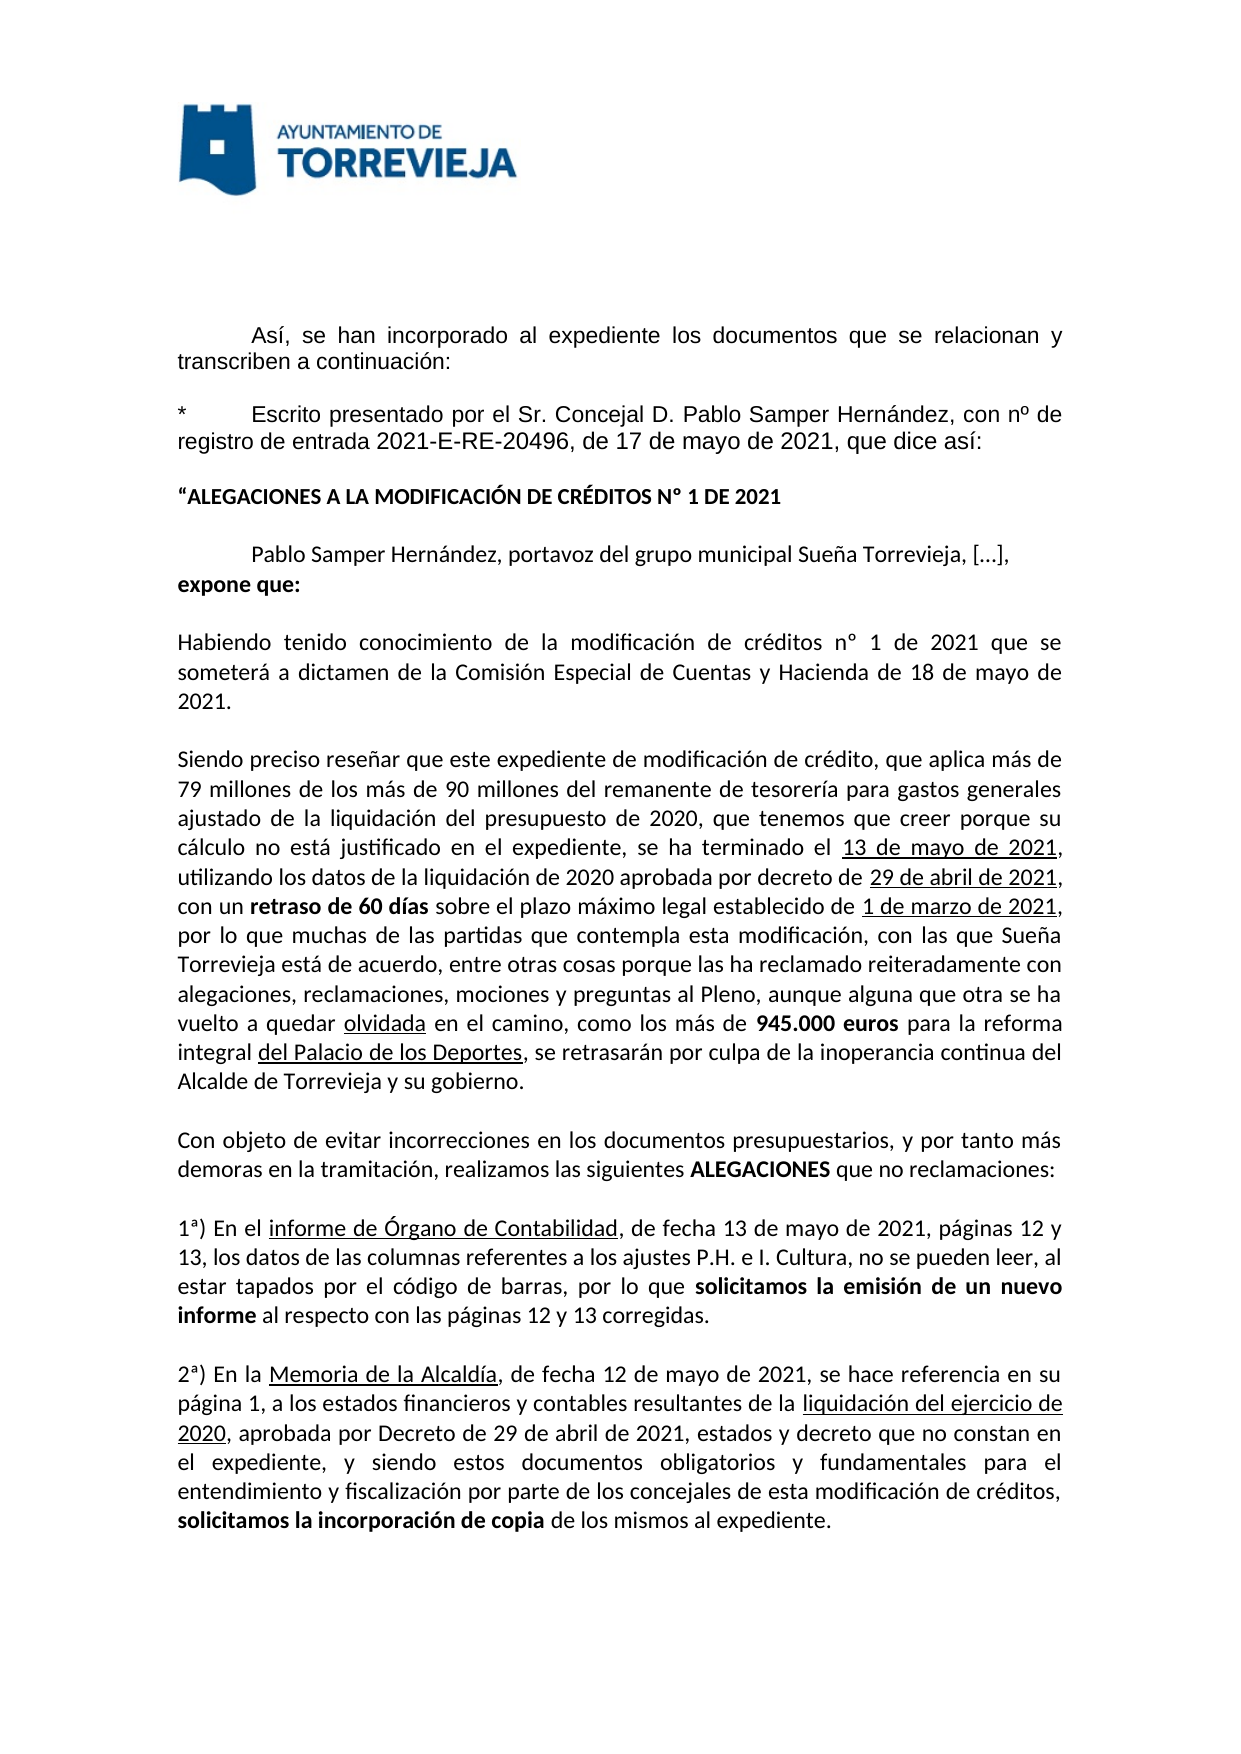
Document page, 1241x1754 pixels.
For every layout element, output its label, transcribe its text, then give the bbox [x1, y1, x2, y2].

picture [177, 102, 521, 218]
text Con objeto de evitar incorrecciones en los documentos presupuestarios, y por tanto más demoras en la tramitación, realizamos las siguientes ALEGACIONES que no reclamaciones: [177, 1125, 1063, 1183]
text Habiendo tenido conocimiento de la modificación de créditos nº 1 de 2021 que se someterá a dictamen de la Comisión Especial de Cuentas y Hacienda de 18 de mayo de 2021. [177, 627, 1063, 715]
text Pablo Samper Hernández, portavoz del grupo municipal Sueña Torrevieja, […], expone que: [177, 539, 1063, 598]
text Así, se han incorporado al expediente los documentos que se relacionan y transcriben a continuación: [177, 322, 1063, 374]
text 2ª) En la Memoria de la Alcaldía, de fecha 12 de mayo de 2021, se hace referencia en su página los estados financieros y contables resultantes de la liquidación del ejercicio de 2020, aprobada por Decreto de 29 de abril de 2021, estados y decreto que no constan en el expediente, y siendo estos documentos obligatorios y fundamentales para el entendimiento y fiscalización por parte de los concejales de esta modificación de créditos, solicitamos la incorporación de copia de los mismos al expediente. [177, 1359, 1063, 1535]
text “ALEGACIONES A LA MODIFICACIÓN DE CRÉDITOS Nº 1 DE 2021 [177, 482, 1063, 510]
text * Escrito presentado por el Sr. Concejal D. Pablo Samper Hernández, con nº de registro de entrada 2021-E-RE-20496, de 17 de mayo de 2021, que dice así: [177, 401, 1063, 455]
text Siendo preciso reseñar que este expediente de modificación de crédito, que aplica más de 79 millones de los más de 90 millones del remanente de tesorería para gastos generales ajustado de la liquidación del presupuesto de 2020, que tenemos que creer porque su cálculo no está justificado en el expediente, se ha terminado el 13 de mayo de 2021, utilizando los datos de la liquidación de 2020 aprobada por decreto de 29 de abril de 2021, con un retraso de 60 días sobre el plazo máximo legal establecido de 1 de marzo de 2021, por lo que muchas de las partidas que contempla esta modificación, con las que Sueña Torrevieja está de acuerdo, entre otras cosas porque las ha reclamado reiteradamente con alegaciones, reclamaciones, mociones y preguntas al Pleno, aunque alguna que otra se ha vuelto a quedar olvidada en el camino, como los más de 945.000 euros para la reforma integral del Palacio de los Deportes, se retrasarán por culpa de la inoperancia continua del Alcalde de Torrevieja y su gobierno. [177, 744, 1063, 1096]
text 1ª) En el informe de Órgano de Contabilidad, de fecha 13 de mayo de 2021, páginas 12 y 13, los datos de las columnas referentes a los ajustes P.H. e I. Cultura, no se pueden leer, al estar tapados por el código de barras, por lo que solicitamos la emisión de un nuevo informe al respecto con las páginas 12 y 13 corregidas. [177, 1213, 1063, 1330]
